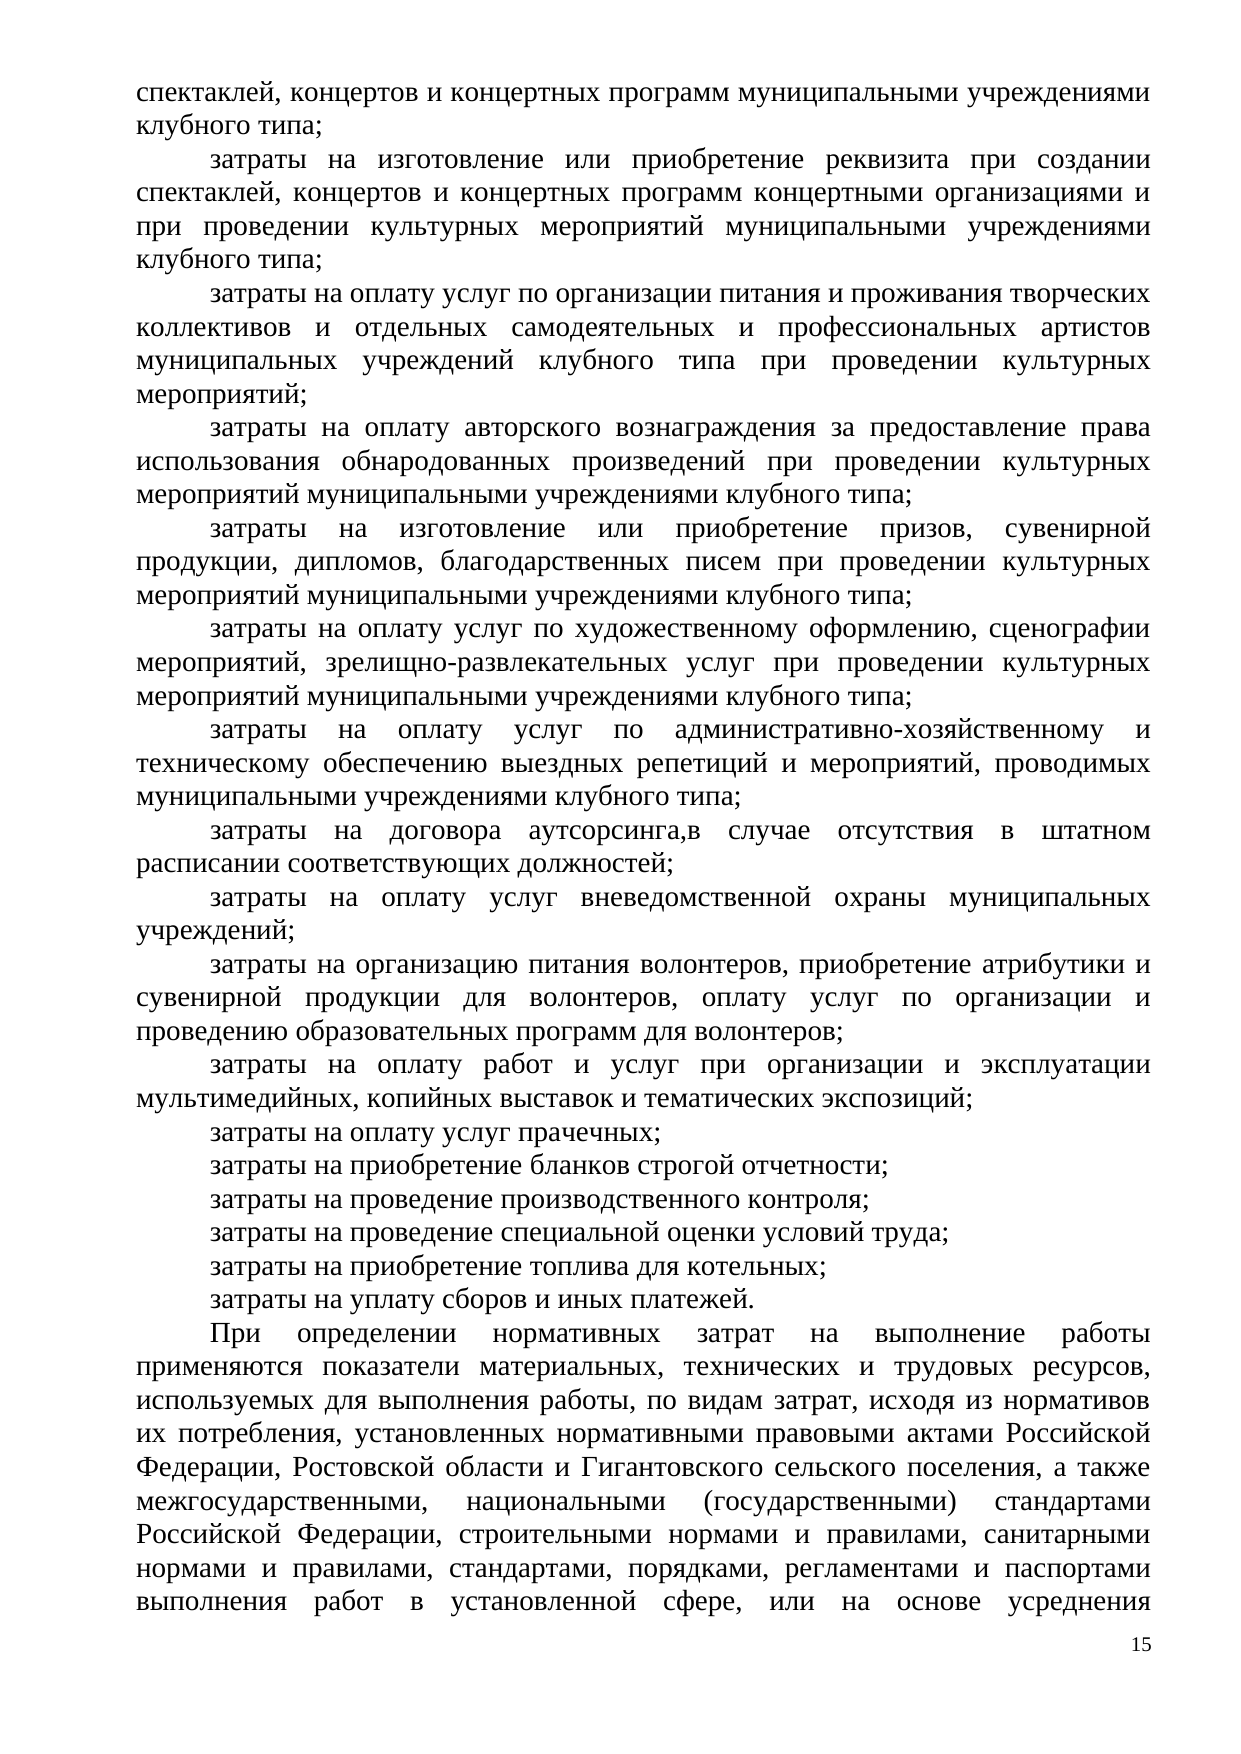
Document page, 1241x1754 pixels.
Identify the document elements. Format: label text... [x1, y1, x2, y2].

text затраты на изготовление или приобретение призов, сувенирной продукции, дипломов, благодарственных писем при проведении культурных мероприятий муниципальными учреждениями клубного типа; [136, 510, 1152, 611]
text затраты на изготовление или приобретение реквизита при создании спектаклей, концертов и концертных программ концертными организациями и при проведении культурных мероприятий муниципальными учреждениями клубного типа; [136, 141, 1152, 275]
text затраты на договора аутсорсинга,в случае отсутствия в штатном расписании соответствующих должностей; [136, 812, 1152, 879]
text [136, 74, 1152, 141]
text затраты на оплату услуг по организации питания и проживания творческих коллективов и отдельных самодеятельных и профессиональных артистов муниципальных учреждений клубного типа при проведении культурных мероприятий; [136, 275, 1152, 409]
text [136, 1315, 1152, 1617]
text затраты на оплату работ и услуг при организации и эксплуатации мультимедийных, копийных выставок и тематических экспозиций; [136, 1047, 1152, 1114]
text затраты на проведение специальной оценки условий труда; [136, 1214, 1152, 1248]
text затраты на проведение производственного контроля; [136, 1181, 1152, 1214]
text затраты на оплату услуг вневедомственной охраны муниципальных учреждений; [136, 879, 1152, 946]
text затраты на приобретение топлива для котельных; [136, 1248, 1152, 1281]
text затраты на оплату авторского вознаграждения за предоставление права использования обнародованных произведений при проведении культурных мероприятий муниципальными учреждениями клубного типа; [136, 409, 1152, 510]
text затраты на приобретение бланков строгой отчетности; [136, 1147, 1152, 1181]
text затраты на оплату услуг по художественному оформлению, сценографии мероприятий, зрелищно-развлекательных услуг при проведении культурных мероприятий муниципальными учреждениями клубного типа; [136, 611, 1152, 711]
text затраты на организацию питания волонтеров, приобретение атрибутики и сувенирной продукции для волонтеров, оплату услуг по организации и проведению образовательных программ для волонтеров; [136, 946, 1152, 1047]
text затраты на оплату услуг прачечных; [136, 1114, 1152, 1147]
text затраты на уплату сборов и иных платежей. [136, 1281, 1152, 1315]
text затраты на оплату услуг по административно-хозяйственному и техническому обеспечению выездных репетиций и мероприятий, проводимых муниципальными учреждениями клубного типа; [136, 711, 1152, 812]
